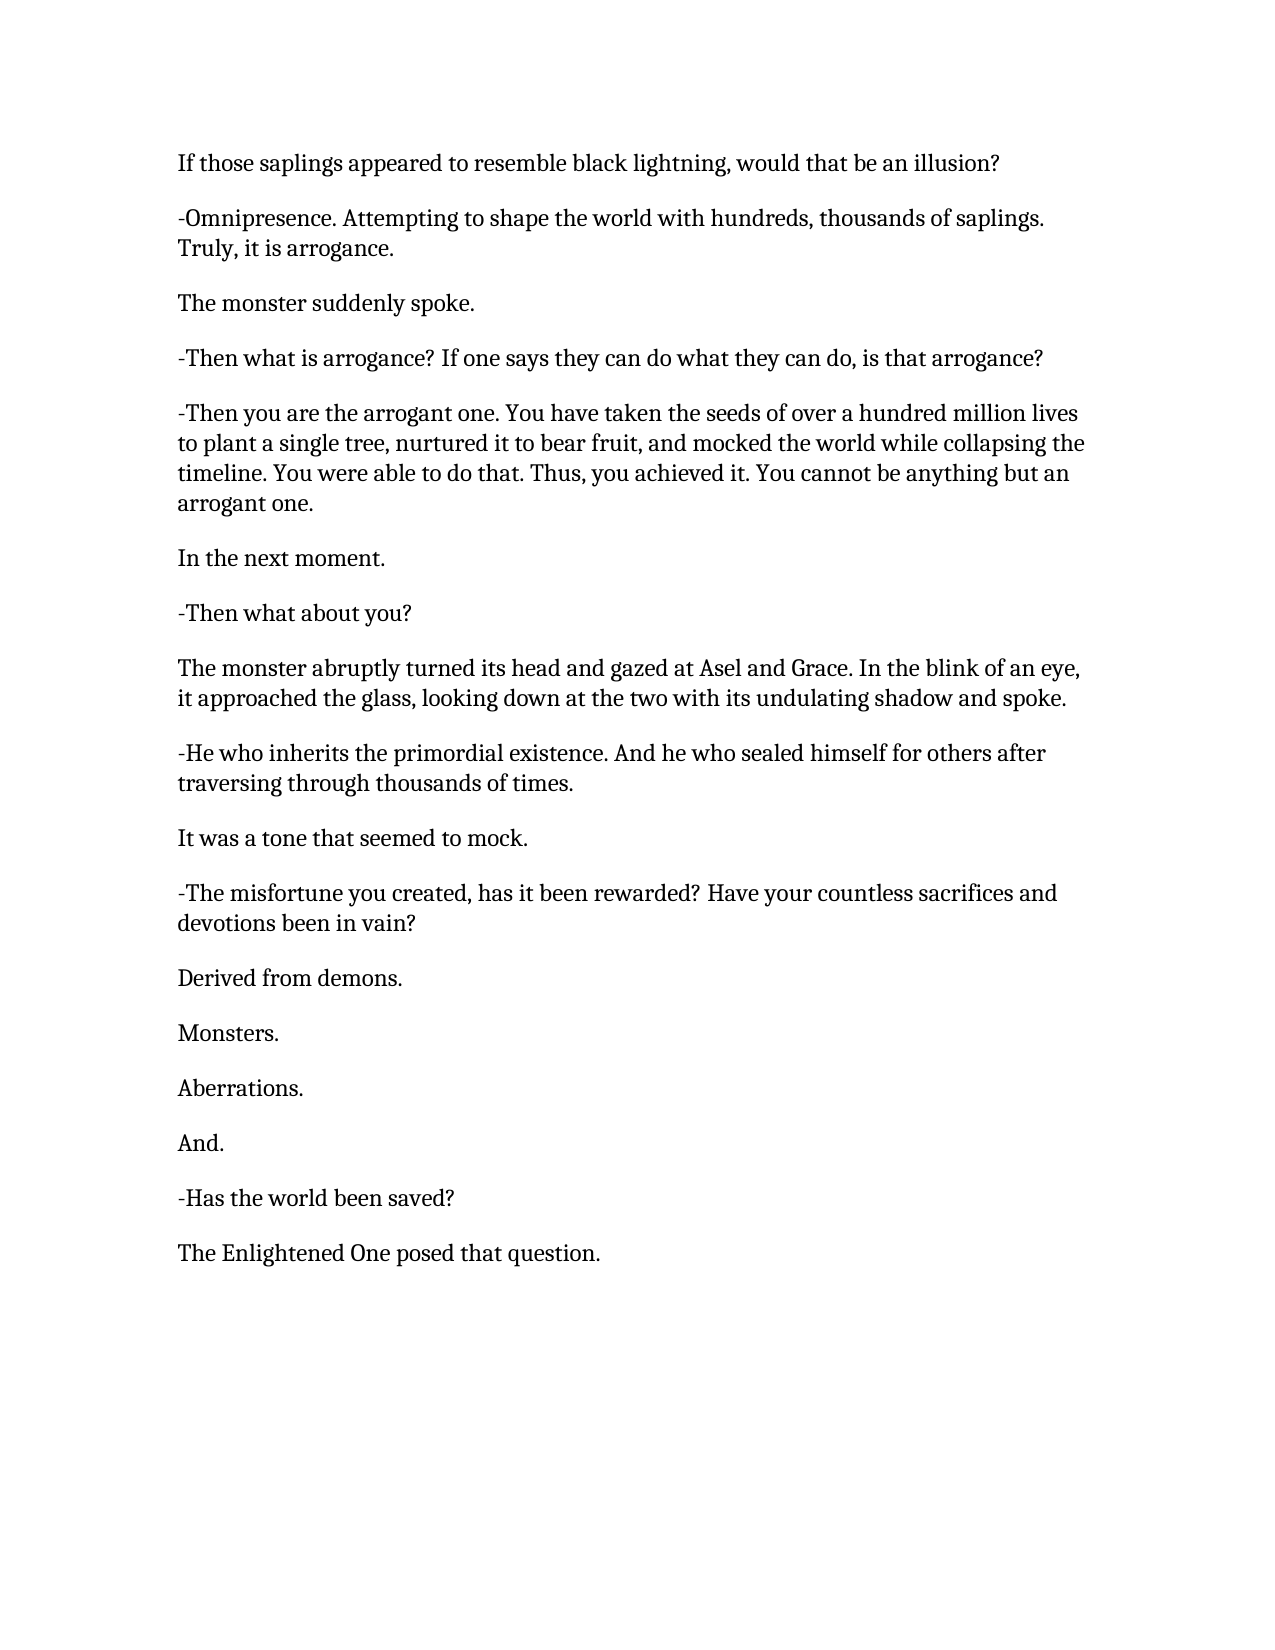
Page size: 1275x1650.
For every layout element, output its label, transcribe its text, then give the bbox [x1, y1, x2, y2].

text The monster abruptly turned its head and gazed at Asel and Grace. In the blink of an eye, it approached the glass, looking down at the two with its undulating shadow and spoke. [177, 653, 1098, 713]
text -Then what about you? [177, 598, 1098, 628]
text -Then what is arrogance? If one says they can do what they can do, is that arrogance? [177, 343, 1098, 373]
text -He who inherits the primordial existence. And he who sealed himself for others after traversing through thousands of times. [177, 738, 1098, 798]
text -The misfortune you created, has it been rewarded? Have your countless sacrifices and devotions been in vain? [177, 878, 1098, 938]
text It was a tone that seemed to mock. [177, 823, 1098, 853]
text Aberrations. [177, 1073, 1098, 1103]
text Monsters. [177, 1018, 1098, 1048]
text If those saplings appeared to resemble black lightning, would that be an illusion? [177, 148, 1098, 178]
text -Omnipresence. Attempting to shape the world with hundreds, thousands of saplings. Truly, it is arrogance. [177, 203, 1098, 263]
text -Has the world been saved? [177, 1183, 1098, 1213]
text And. [177, 1128, 1098, 1158]
text Derived from demons. [177, 963, 1098, 993]
text The Enlightened One posed that question. [177, 1238, 1098, 1268]
text In the next moment. [177, 543, 1098, 573]
text -Then you are the arrogant one. You have taken the seeds of over a hundred million lives to plant a single tree, nurtured it to bear fruit, and mocked the world while collapsing the timeline. You were able to do that. Thus, you achieved it. You cannot be anything but an arrogant one. [177, 398, 1098, 518]
text The monster suddenly spoke. [177, 288, 1098, 318]
